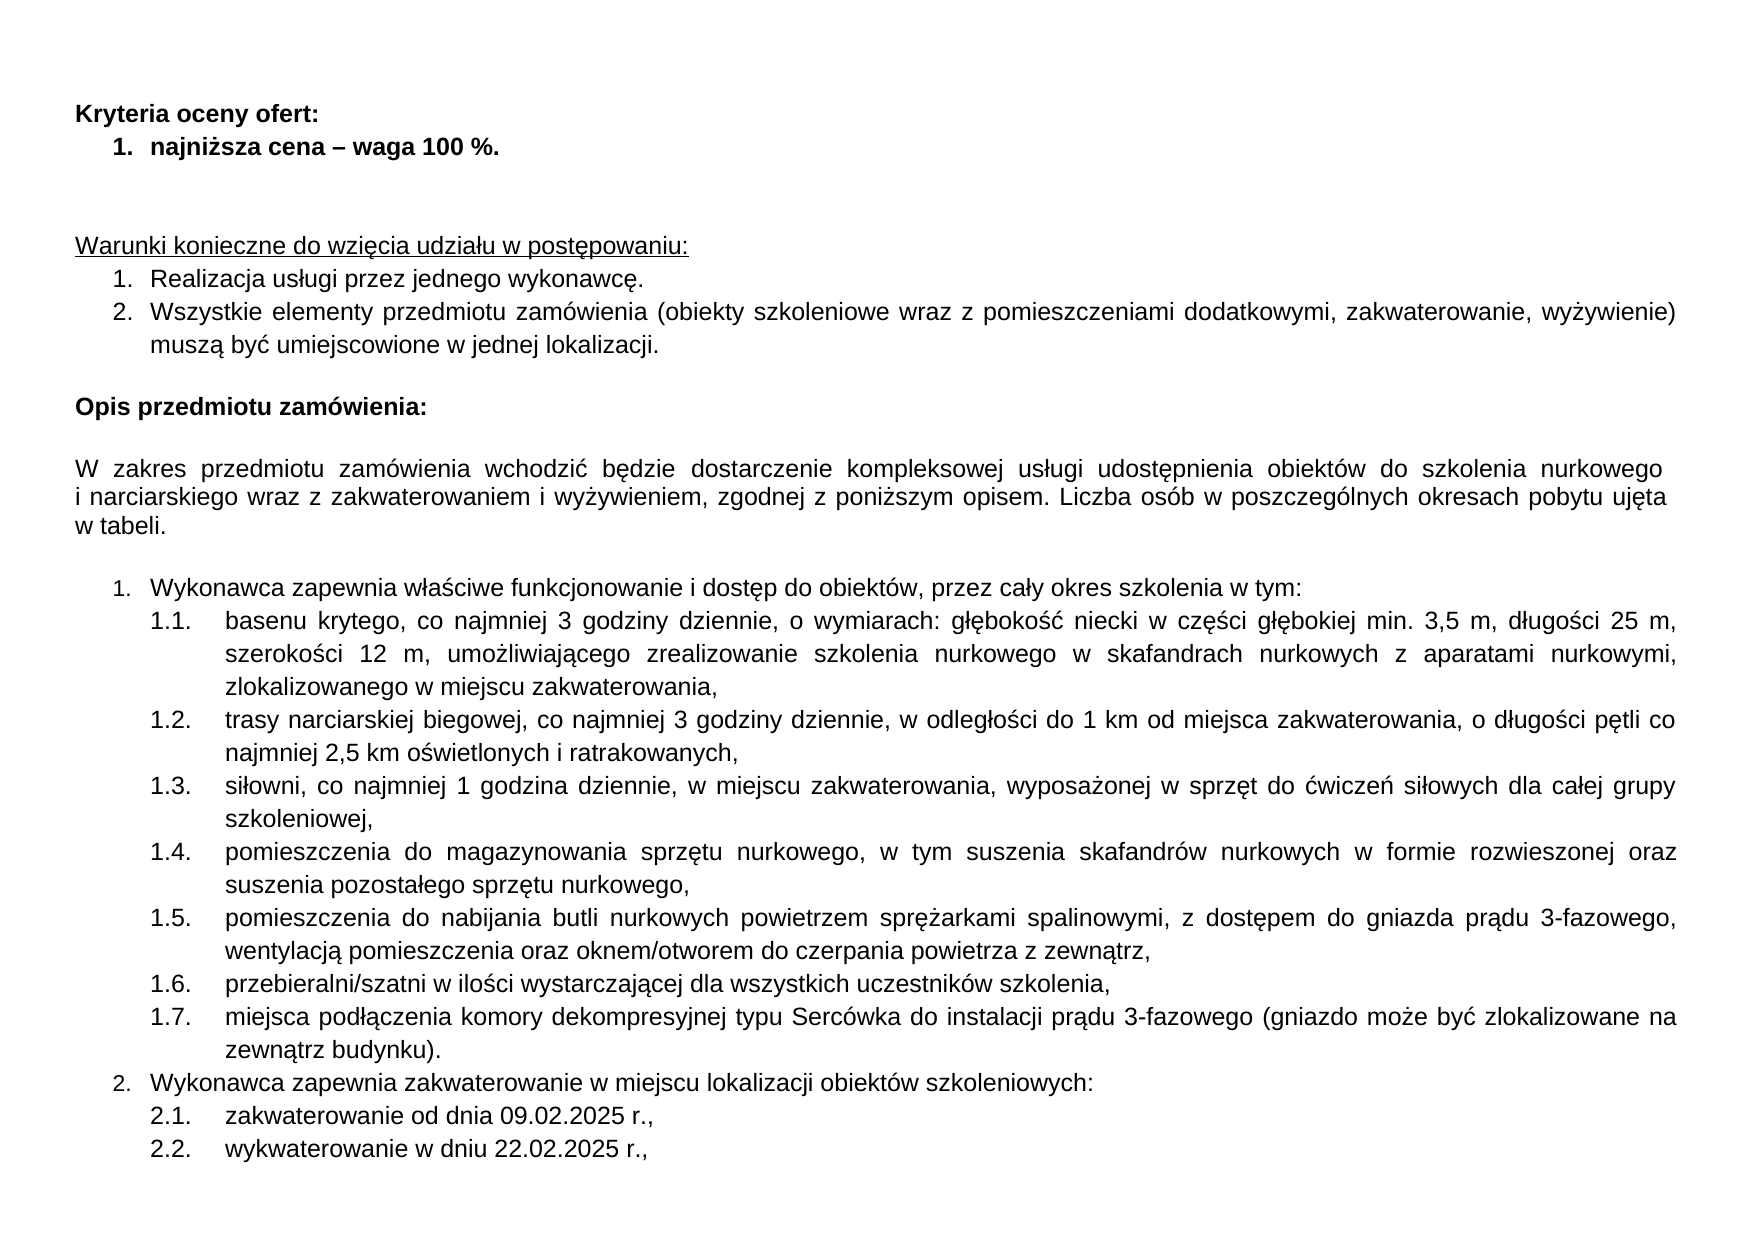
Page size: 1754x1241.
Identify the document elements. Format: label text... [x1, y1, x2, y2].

list zakwaterowanie od dnia 09.02.2025 r., [150, 1101, 1679, 1130]
list trasy narciarskiej biegowej, co najmniej 3 godziny dziennie, w odległości do 1 km od miejsca zakwaterowania, o długości pętli co najmniej 2,5 km oświetlonych i ratrakowanych, [150, 705, 1679, 767]
list Realizacja usługi przez jednego wykonawcę. [112, 264, 1679, 293]
list przebieralni/szatni w ilości wystarczającej dla wszystkich uczestników szkolenia, [150, 969, 1679, 998]
text Opis przedmiotu zamówienia: [75, 392, 1679, 421]
list Wykonawca zapewnia zakwaterowanie w miejscu lokalizacji obiektów szkoleniowych: [112, 1068, 1679, 1097]
list miejsca podłączenia komory dekompresyjnej typu Sercówka do instalacji prądu 3-fazowego (gniazdo może być zlokalizowane na zewnątrz budynku). [150, 1002, 1679, 1064]
list pomieszczenia do magazynowania sprzętu nurkowego, w tym suszenia skafandrów nurkowych w formie rozwieszonej oraz suszenia pozostałego sprzętu nurkowego, [150, 837, 1679, 899]
list pomieszczenia do nabijania butli nurkowych powietrzem sprężarkami spalinowymi, z dostępem do gniazda prądu 3-fazowego, wentylacją pomieszczenia oraz oknem/otworem do czerpania powietrza z zewnątrz, [150, 903, 1679, 965]
list basenu krytego, co najmniej 3 godziny dziennie, o wymiarach: głębokość niecki w części głębokiej min. 3,5 m, długości 25 m, szerokości 12 m, umożliwiającego zrealizowanie szkolenia nurkowego w skafandrach nurkowych z aparatami nurkowymi, zlokalizowanego w miejscu zakwaterowania, [150, 606, 1679, 701]
text W zakres przedmiotu zamówienia wchodzić będzie dostarczenie kompleksowej usługi udostępnienia obiektów do szkolenia nurkowego i narciarskiego wraz z zakwaterowaniem i wyżywieniem, zgodnej z poniższym opisem. Liczba osób w poszczególnych okresach pobytu ujęta w tabeli. [75, 454, 1679, 540]
list Wykonawca zapewnia właściwe funkcjonowanie i dostęp do obiektów, przez cały okres szkolenia w tym: [112, 573, 1679, 602]
text Warunki konieczne do wzięcia udziału w postępowaniu: [75, 231, 1679, 260]
list najniższa cena – waga 100 %. [112, 132, 1679, 161]
list wykwaterowanie w dniu 22.02.2025 r., [150, 1134, 1679, 1163]
list siłowni, co najmniej 1 godzina dziennie, w miejscu zakwaterowania, wyposażonej w sprzęt do ćwiczeń siłowych dla całej grupy szkoleniowej, [150, 771, 1679, 833]
text Kryteria oceny ofert: [75, 99, 1679, 128]
list Wszystkie elementy przedmiotu zamówienia (obiekty szkoleniowe wraz z pomieszczeniami dodatkowymi, zakwaterowanie, wyżywienie) muszą być umiejscowione w jednej lokalizacji. [112, 297, 1679, 359]
